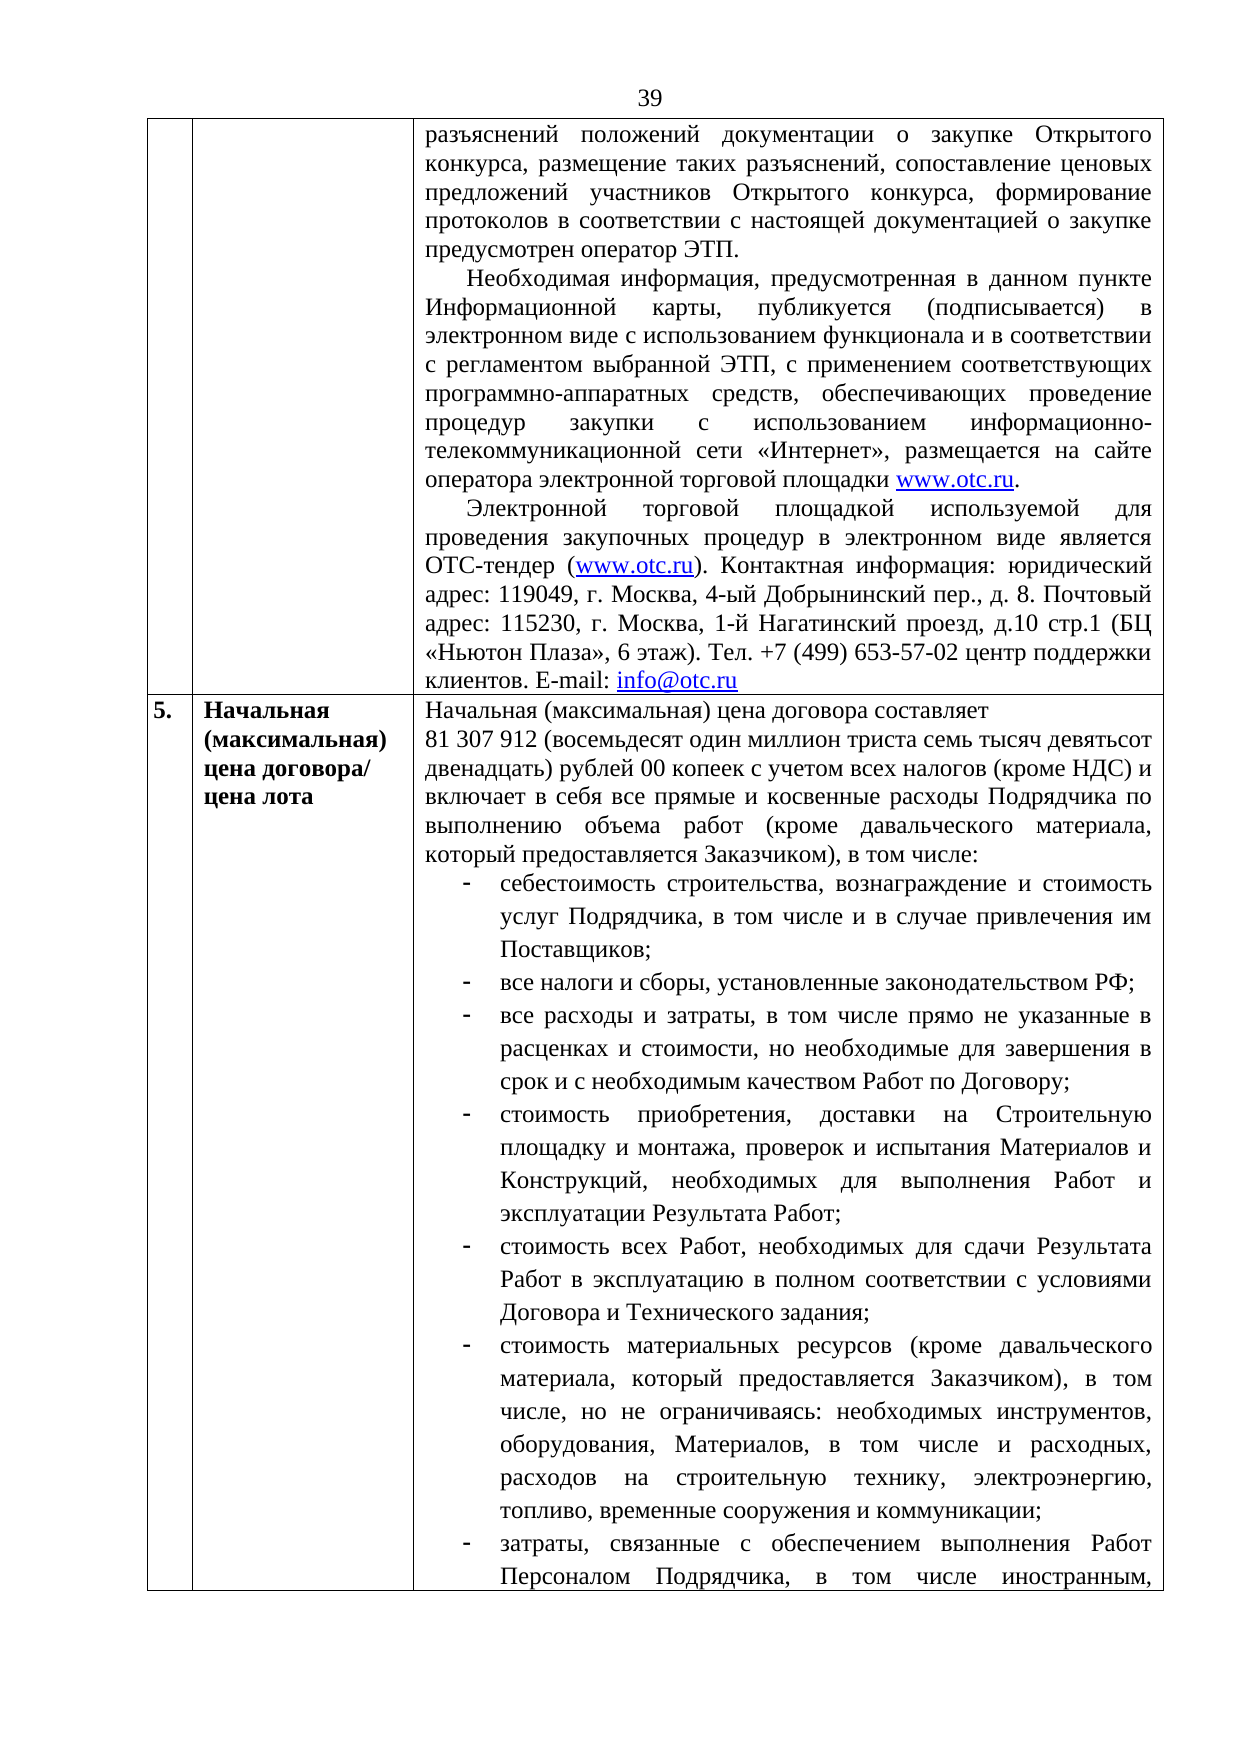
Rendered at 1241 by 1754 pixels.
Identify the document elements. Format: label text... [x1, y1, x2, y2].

table_cell 4. [148, 119, 192, 694]
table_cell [193, 119, 413, 694]
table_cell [414, 695, 1163, 1590]
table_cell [414, 119, 1163, 694]
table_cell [193, 695, 413, 1590]
table_cell 5. [148, 695, 192, 1590]
